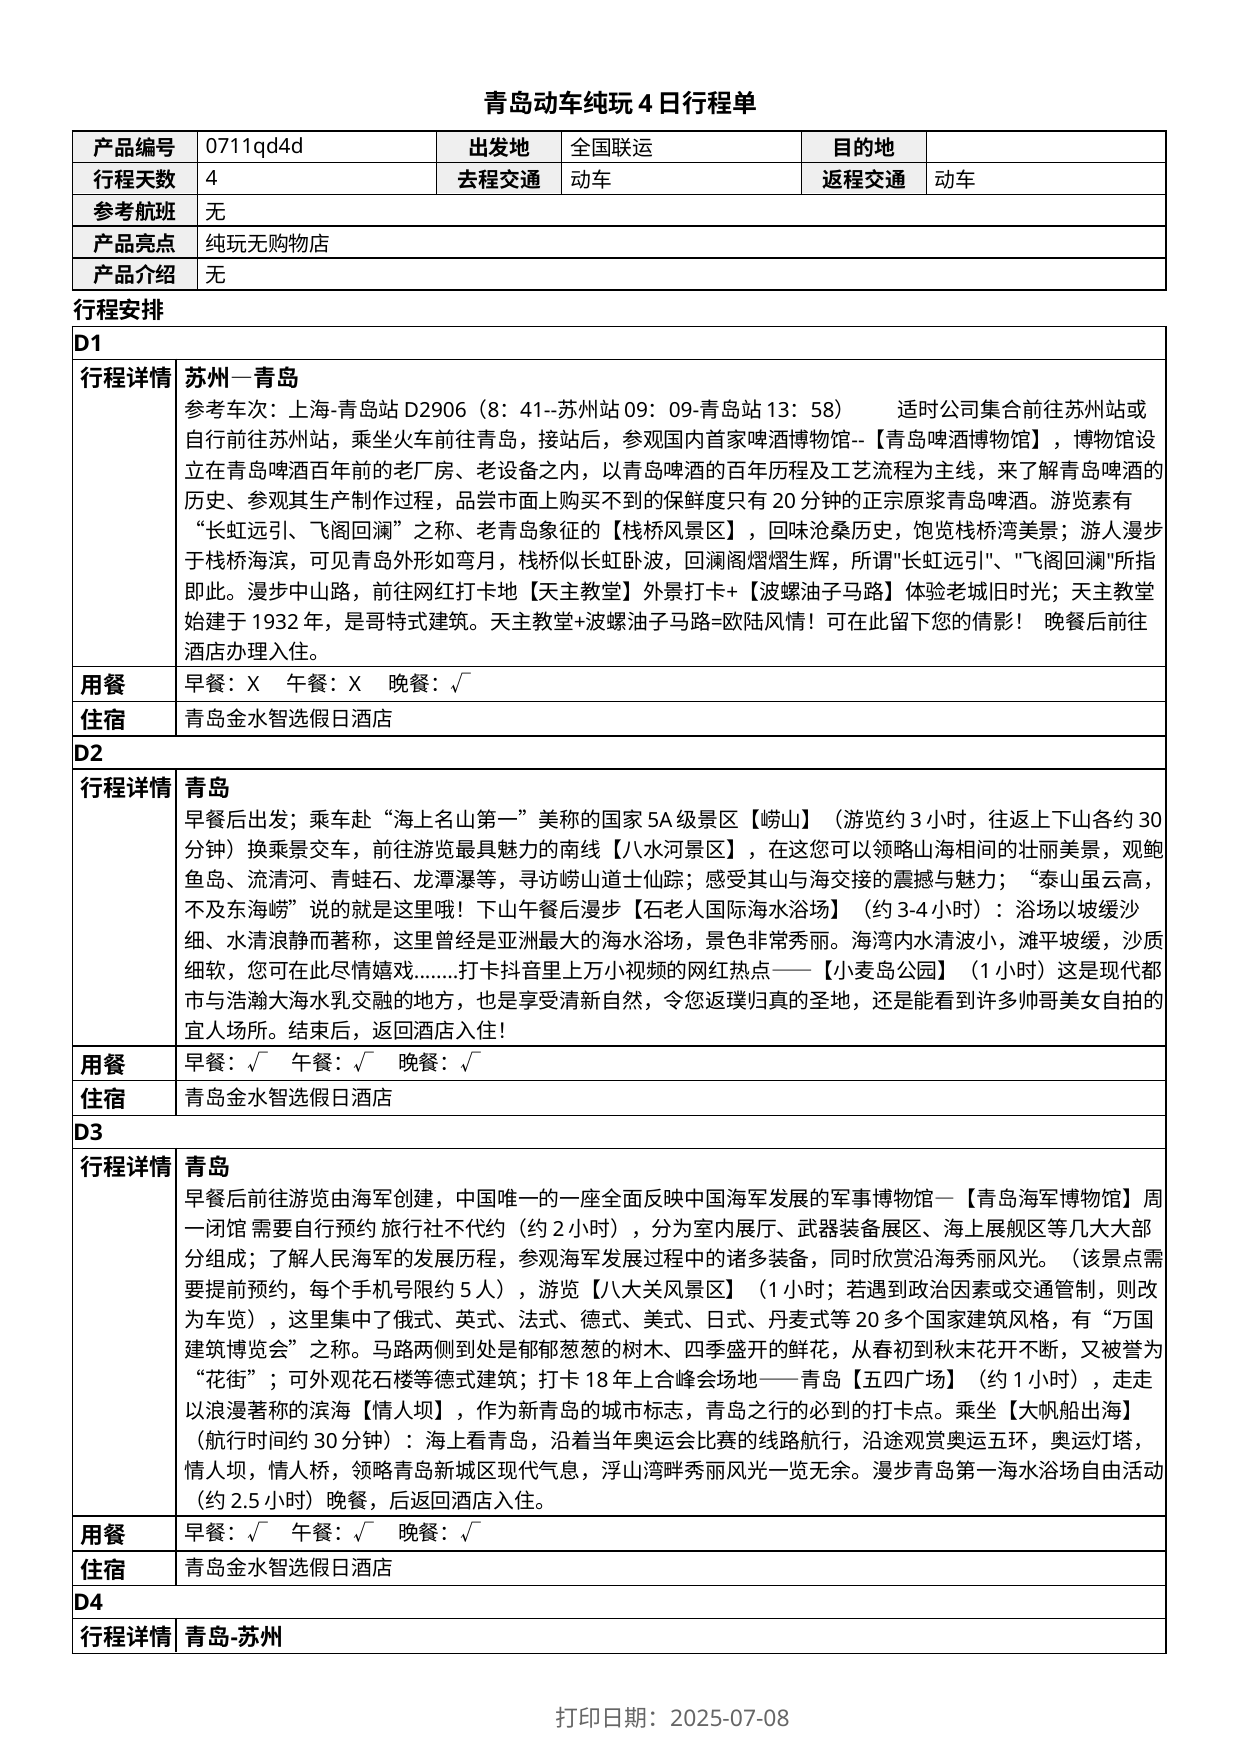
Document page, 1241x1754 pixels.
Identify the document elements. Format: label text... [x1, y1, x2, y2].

table_cell 行程详情 [73, 360, 175, 666]
table_cell 产品介绍 [73, 259, 197, 289]
table_cell 青岛金水智选假日酒店 [177, 702, 1165, 735]
table_header 出发地 [437, 132, 561, 162]
text 青岛动车纯玩4日行程单 [73, 83, 1167, 119]
table_cell 青岛金水智选假日酒店 [177, 1081, 1165, 1114]
table_cell 返程交通 [802, 163, 926, 193]
table_cell 住宿 [73, 1552, 175, 1585]
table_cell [177, 1619, 1165, 1652]
table_cell D4 [73, 1586, 1165, 1617]
table_cell 行程天数 [73, 163, 197, 193]
table_header 目的地 [802, 132, 926, 162]
table_cell 早餐：√ 午餐：√ 晚餐：√ [177, 1517, 1165, 1550]
table_header D1 [73, 327, 1165, 358]
table_cell 苏州—青岛 参考车次：上海-青岛站D2906（8：41--苏州站09：09-青岛站13：58） [177, 360, 1165, 666]
table_cell 青岛金水智选假日酒店 [177, 1552, 1165, 1585]
table_cell 纯玩无购物店 [198, 227, 1165, 257]
table_cell 参考航班 [73, 195, 197, 225]
table_cell 青岛 早餐后出发；乘车赴“海上名山第一”美称的国家5A级景区【崂山】（游览约3小时，往返上下山各约30分钟）换乘景交车，前往游览最具魅力的南线【八水河景区】，在这您可以领略山海相间的壮丽美景，观鲍鱼岛、流清河、青蛙石、龙潭瀑等，寻访崂山道士仙踪；感受其山与海交接的震撼与魅力；“泰山虽云高，不及东海崂”说的就是这里哦！下山午餐后漫步【石老人国际海水浴场】（约3-4小时）：浴场以坡缓沙细、水清浪静而著称，这里曾经是亚洲最大的海水浴场，景色非常秀丽。海湾内水清波小，滩平坡缓，沙质细软，您可在此尽情嬉戏........打卡抖音里上万小视频的网红热点——【小麦岛公园】（1小时）这是现代都市与浩瀚大海水乳交融的地方，也是享受清新自然，令您返璞归真的圣地，还是能看到许多帅哥美女自拍的宜人场所。结束后，返回酒店入住！ [177, 770, 1165, 1045]
table_header [927, 132, 1165, 162]
table_cell 产品亮点 [73, 227, 197, 257]
text 行程安排 [73, 291, 1167, 325]
table_cell 无 [198, 259, 1165, 289]
table_header 产品编号 [73, 132, 197, 162]
table_cell 住宿 [73, 1081, 175, 1114]
table_cell 用餐 [73, 1517, 175, 1550]
table_cell 住宿 [73, 702, 175, 735]
table_cell D2 [73, 737, 1165, 768]
table_cell 早餐：X 午餐：X 晚餐：√ [177, 667, 1165, 701]
table_cell D3 [73, 1116, 1165, 1147]
table_cell 动车 [927, 163, 1165, 193]
table_header 全国联运 [562, 132, 801, 162]
table_cell 用餐 [73, 1047, 175, 1080]
table_cell 行程详情 [73, 1619, 175, 1652]
table_cell 去程交通 [437, 163, 561, 193]
table_cell 用餐 [73, 667, 175, 701]
table_cell 无 [198, 195, 1165, 225]
table_cell 4 [198, 163, 436, 193]
table_header 0711qd4d [198, 132, 436, 162]
table_cell 青岛 早餐后前往游览由海军创建，中国唯一的一座全面反映中国海军发展的军事博物馆—【青岛海军博物馆】周一闭馆 需要自行预约 旅行社不代约（约2小时），分为室内展厅、武器装备展区、海上展舰区等几大大部分组成；了解人民海军的发展历程，参观海军发展过程中的诸多装备，同时欣赏沿海秀丽风光。（该景点需要提前预约，每个手机号限约5人），游览【八大关风景区】（1小时；若遇到政治因素或交通管制，则改为车览），这里集中了俄式、英式、法式、德式、美式、日式、丹麦式等20多个国家建筑风格，有“万国建筑博览会”之称。马路两侧到处是郁郁葱葱的树木、四季盛开的鲜花，从春初到秋末花开不断，又被誉为“花街”；可外观花石楼等德式建筑；打卡18年上合峰会场地——青岛【五四广场】（约1小时），走走以浪漫著称的滨海【情人坝】，作为新青岛的城市标志，青岛之行的必到的打卡点。乘坐【大帆船出海】（航行时间约30分钟）：海上看青岛，沿着当年奥运会比赛的线路航行，沿途观赏奥运五环，奥运灯塔，情人坝，情人桥，领略青岛新城区现代气息，浮山湾畔秀丽风光一览无余。漫步青岛第一海水浴场自由活动（约2.5小时）晚餐，后返回酒店入住。 [177, 1149, 1165, 1515]
table_cell 行程详情 [73, 1149, 175, 1515]
table_cell 行程详情 [73, 770, 175, 1045]
table_cell 早餐：√ 午餐：√ 晚餐：√ [177, 1047, 1165, 1080]
table_cell 动车 [562, 163, 801, 193]
